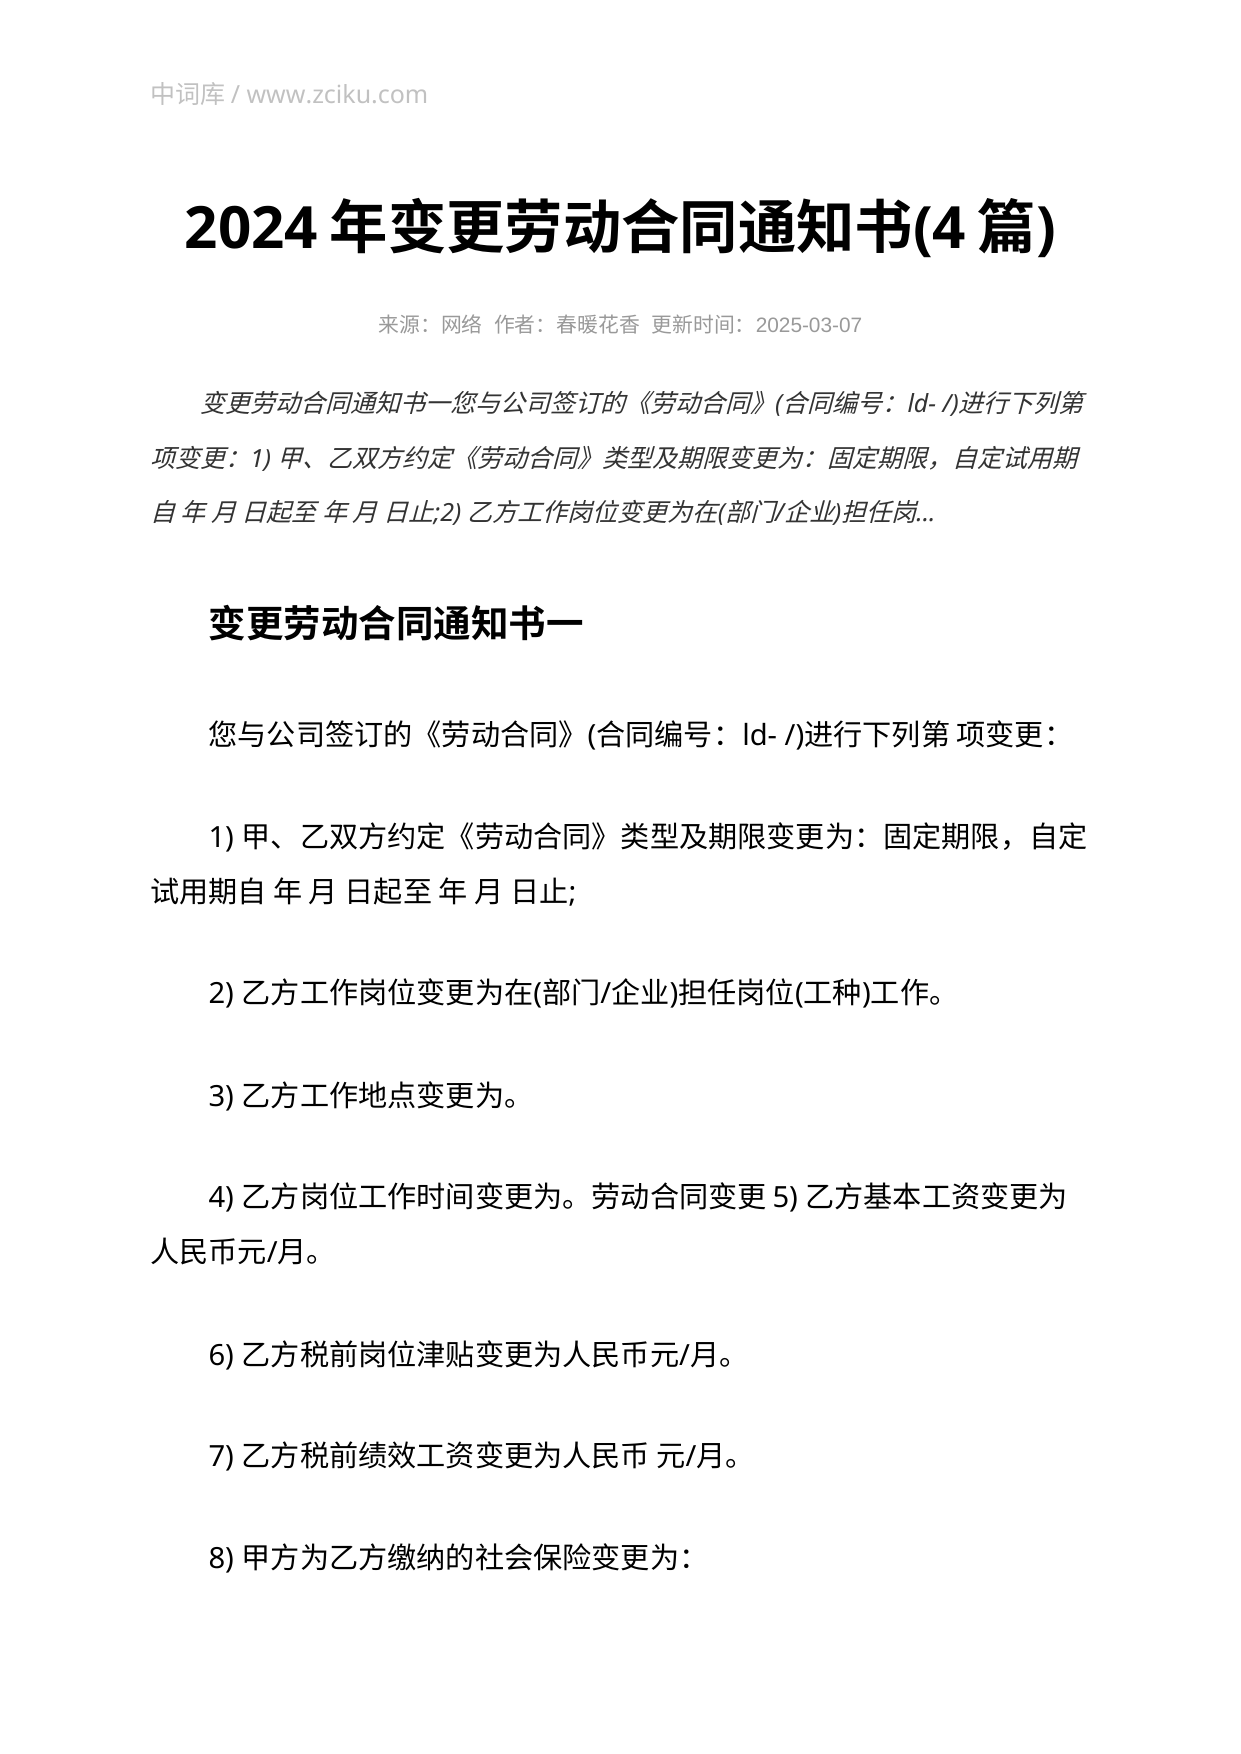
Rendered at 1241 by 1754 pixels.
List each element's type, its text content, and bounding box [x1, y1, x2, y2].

text 7) 乙方税前绩效工资变更为人民币 元/月。 [150, 1433, 1090, 1475]
text 2) 乙方工作岗位变更为在(部门/企业)担任岗位(工种)工作。 [150, 970, 1090, 1012]
text 6) 乙方税前岗位津贴变更为人民币元/月。 [150, 1331, 1090, 1373]
text 变更劳动合同通知书一 [150, 594, 1090, 648]
text 4) 乙方岗位工作时间变更为。劳动合同变更5) 乙方基本工资变更为人民币元/月。 [150, 1174, 1090, 1271]
text 您与公司签订的《劳动合同》(合同编号：ld- /)进行下列第 项变更： [150, 711, 1090, 753]
text 来源：网络 作者：春暖花香 更新时间：2025-03-07 [150, 313, 1090, 337]
text 3) 乙方工作地点变更为。 [150, 1072, 1090, 1114]
subtitle 2024年变更劳动合同通知书(4篇) [150, 181, 1090, 266]
text 8) 甲方为乙方缴纳的社会保险变更为： [150, 1535, 1090, 1577]
text 1) 甲、乙双方约定《劳动合同》类型及期限变更为：固定期限，自定试用期自 年 月 日起至 年 月 日止; [150, 813, 1090, 911]
text 变更劳动合同通知书一您与公司签订的《劳动合同》(合同编号：ld- /)进行下列第 项变更：1) 甲、乙双方约定《劳动合同》类型及期限变更为：固定期限，自定试用期自 年 月 日起至 年 月 日止;2) 乙方工作岗位变更为在(部门/企业)担任岗... [150, 384, 1090, 529]
